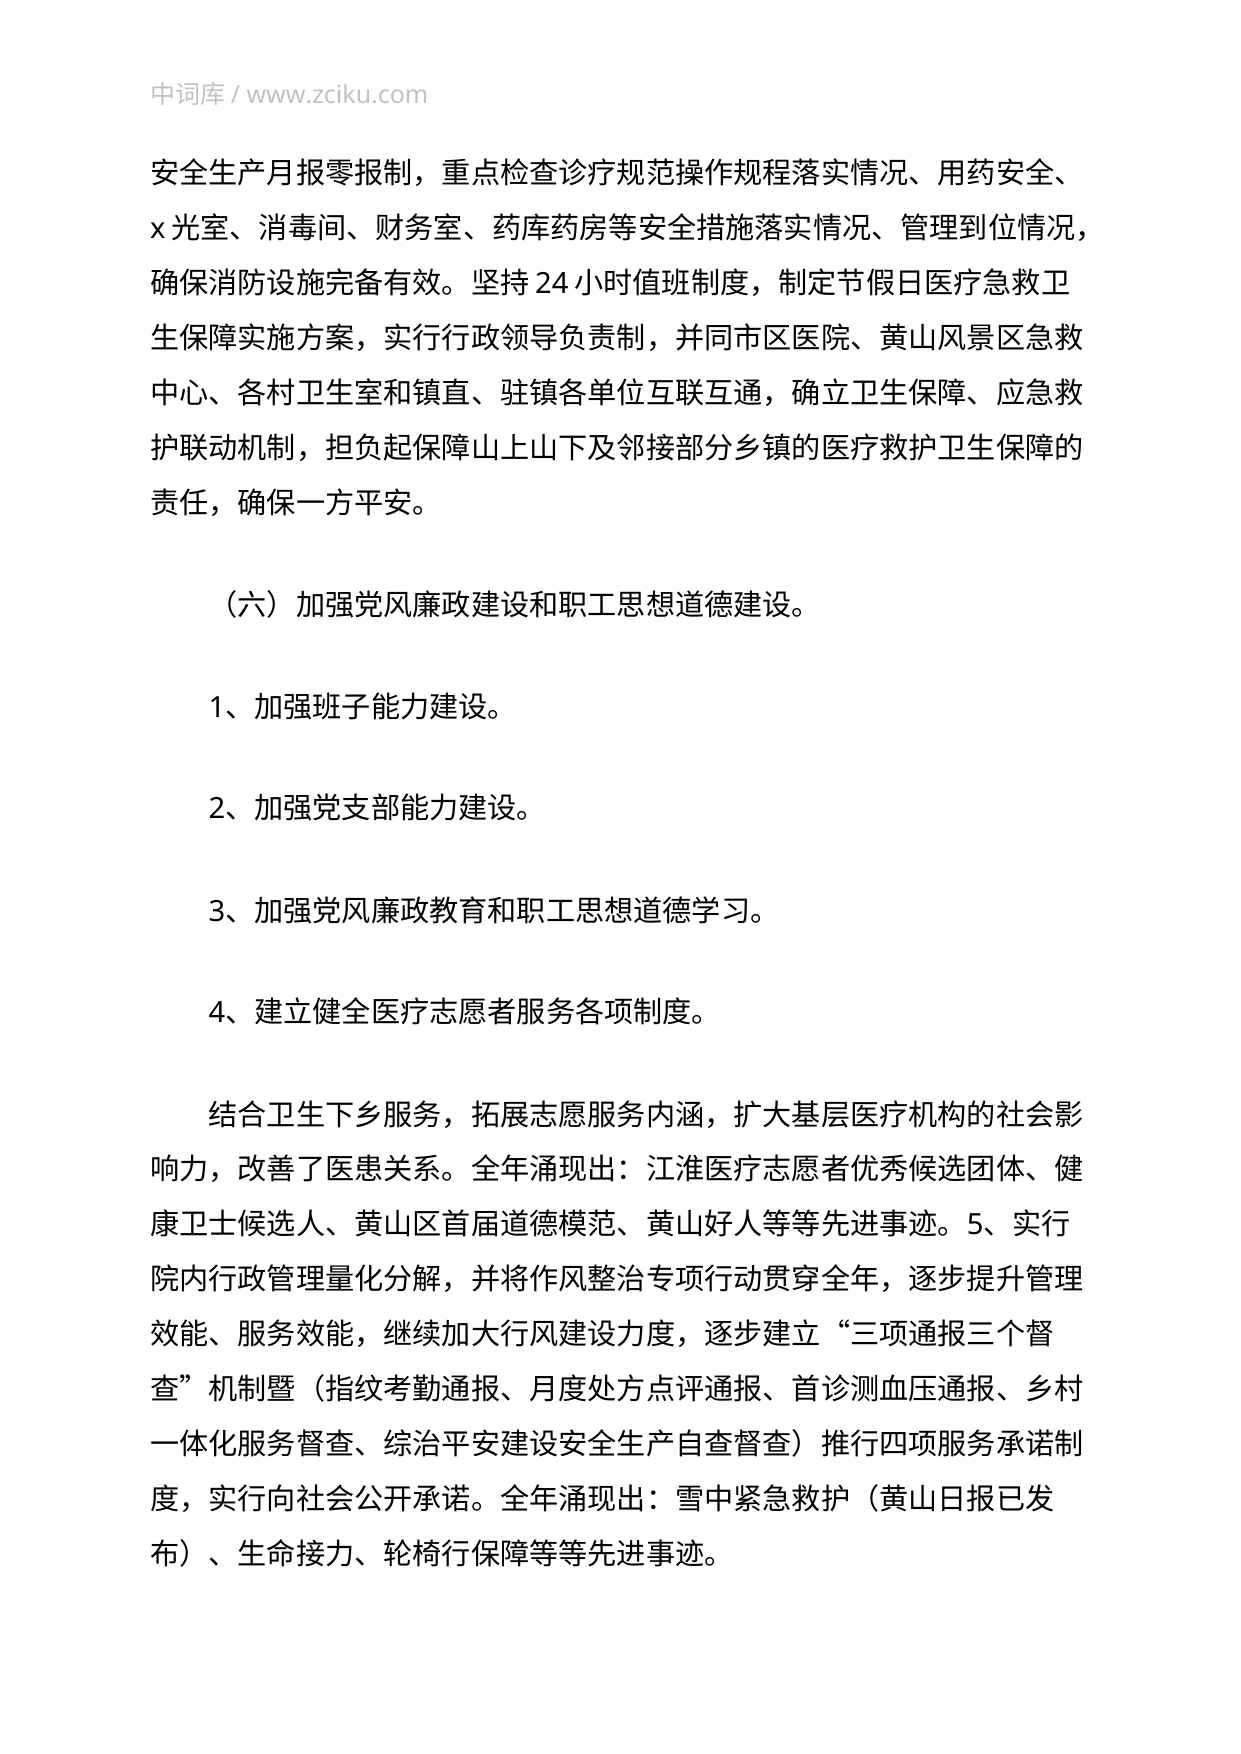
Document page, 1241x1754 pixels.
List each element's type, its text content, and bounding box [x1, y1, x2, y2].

text 结合卫生下乡服务，拓展志愿服务内涵，扩大基层医疗机构的社会影响力，改善了医患关系。全年涌现出：江淮医疗志愿者优秀候选团体、健康卫士候选人、黄山区首届道德模范、黄山好人等等先进事迹。5、实行院内行政管理量化分解，并将作风整治专项行动贯穿全年，逐步提升管理效能、服务效能，继续加大行风建设力度，逐步建立“三项通报三个督查”机制暨（指纹考勤通报、月度处方点评通报、首诊测血压通报、乡村一体化服务督查、综治平安建设安全生产自查督查）推行四项服务承诺制度，实行向社会公开承诺。全年涌现出：雪中紧急救护（黄山日报已发布）、生命接力、轮椅行保障等等先进事迹。 [150, 1091, 1090, 1573]
text 2、加强党支部能力建设。 [150, 785, 1090, 827]
text 1、加强班子能力建设。 [150, 683, 1090, 726]
text 3、加强党风廉政教育和职工思想道德学习。 [150, 887, 1090, 929]
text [150, 150, 1090, 522]
text （六）加强党风廉政建设和职工思想道德建设。 [150, 581, 1090, 624]
text 4、建立健全医疗志愿者服务各项制度。 [150, 989, 1090, 1031]
